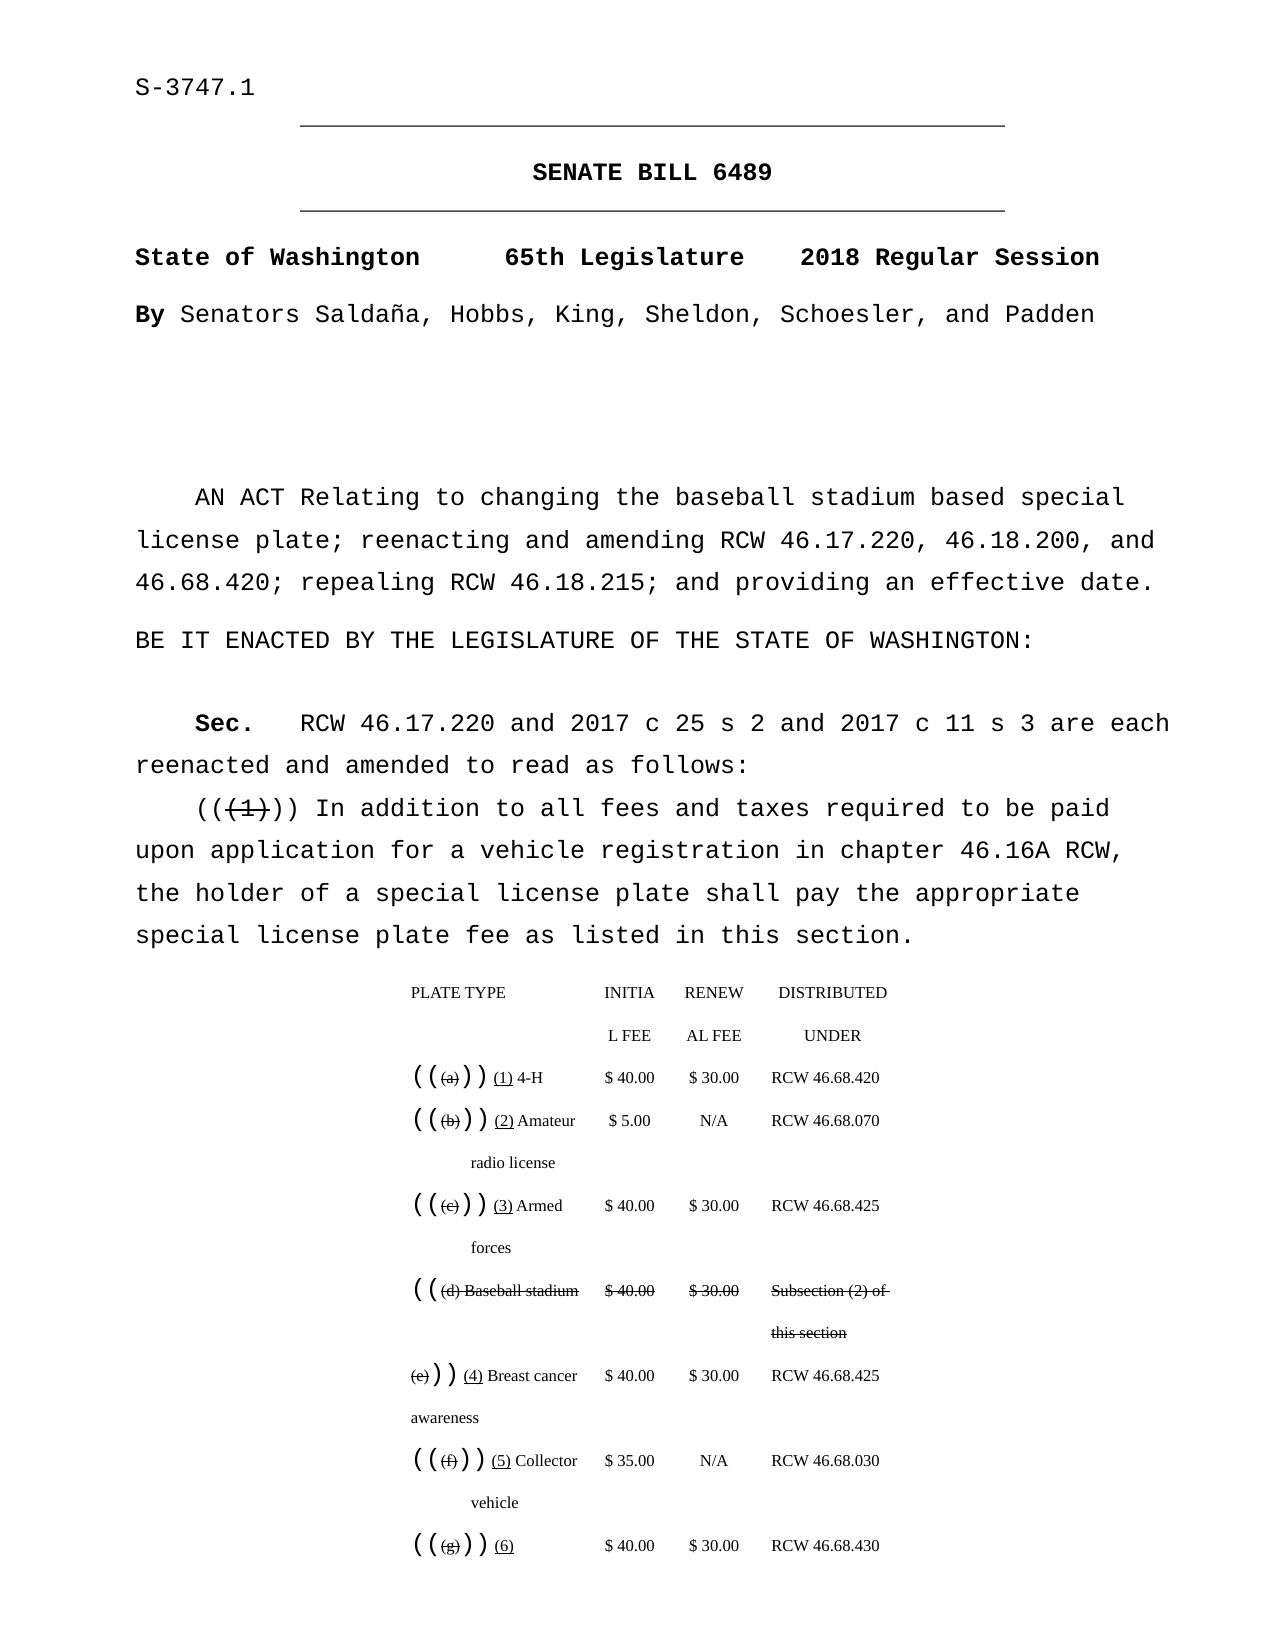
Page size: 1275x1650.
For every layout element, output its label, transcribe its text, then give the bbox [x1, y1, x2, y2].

text _______________________________________________ [135, 103, 1170, 132]
table_cell $ 30.00 [668, 1050, 760, 1092]
table_cell $ 35.00 [591, 1433, 668, 1517]
text SENATE BILL 6489 [135, 160, 1170, 188]
table_cell $ 30.00 [668, 1178, 760, 1262]
table_cell $ 30.00 [668, 1348, 760, 1432]
table_cell (((c))) (3) Armed forces [399, 1178, 591, 1262]
table_cell N/A [668, 1433, 760, 1517]
table_cell RCW 46.68.425 [760, 1348, 906, 1432]
text (((1))) In addition to all fees and taxes required to be paid upon application for a vehicle registration in chapter 46.16A RCW, the holder of a special license plate shall pay the appropriate special license plate fee as listed in this section. [135, 782, 1170, 952]
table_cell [399, 1518, 591, 1560]
text _______________________________________________ [135, 188, 1170, 217]
text BE IT ENACTED BY THE LEGISLATURE OF THE STATE OF WASHINGTON: [135, 627, 1170, 656]
table_cell RCW 46.68.430 [760, 1518, 906, 1560]
table_header PLATE TYPE [399, 965, 591, 1050]
table_cell (((d) Baseball stadium [399, 1263, 591, 1347]
table_cell $ 30.00 [668, 1518, 760, 1560]
table_cell $ 40.00 [591, 1518, 668, 1560]
text By Senators Saldaña, Hobbs, King, Sheldon, Schoesler, and Padden [135, 302, 1170, 330]
table_cell (e))) (4) Breast cancer awareness [399, 1348, 591, 1432]
text S-3747.1 [135, 75, 1170, 103]
table_cell RCW 46.68.420 [760, 1050, 906, 1092]
table_cell $ 30.00 [668, 1263, 760, 1347]
table_cell $ 40.00 [591, 1348, 668, 1432]
table_header DISTRIBUTED UNDER [760, 965, 906, 1050]
table_cell (((f))) (5) Collector vehicle [399, 1433, 591, 1517]
table_cell (((a))) (1) 4-H [399, 1050, 591, 1092]
table_cell RCW 46.68.070 [760, 1093, 906, 1177]
text State of Washington 65th Legislature 2018 Regular Session [135, 245, 1170, 273]
table_cell $ 40.00 [591, 1178, 668, 1262]
table_cell Subsection (2) of this section [760, 1263, 906, 1347]
text Sec. RCW 46.17.220 and 2017 c 25 s 2 and 2017 c 11 s 3 are each reenacted and amended to read as follows: [135, 697, 1170, 782]
table_cell N/A [668, 1093, 760, 1177]
text AN ACT Relating to changing the baseball stadium based special license plate; reenacting and amending RCW 46.17.220, 46.18.200, and 46.68.420; repealing RCW 46.18.215; and providing an effective date. [135, 472, 1170, 599]
table_cell (((b))) (2) Amateur radio license [399, 1093, 591, 1177]
table_cell RCW 46.68.030 [760, 1433, 906, 1517]
table_cell RCW 46.68.425 [760, 1178, 906, 1262]
table_cell $ 40.00 [591, 1263, 668, 1347]
table_cell $ 40.00 [591, 1050, 668, 1092]
table_header INITIAL FEE [591, 965, 668, 1050]
table_cell $ 5.00 [591, 1093, 668, 1177]
table_header RENEWAL FEE [668, 965, 760, 1050]
